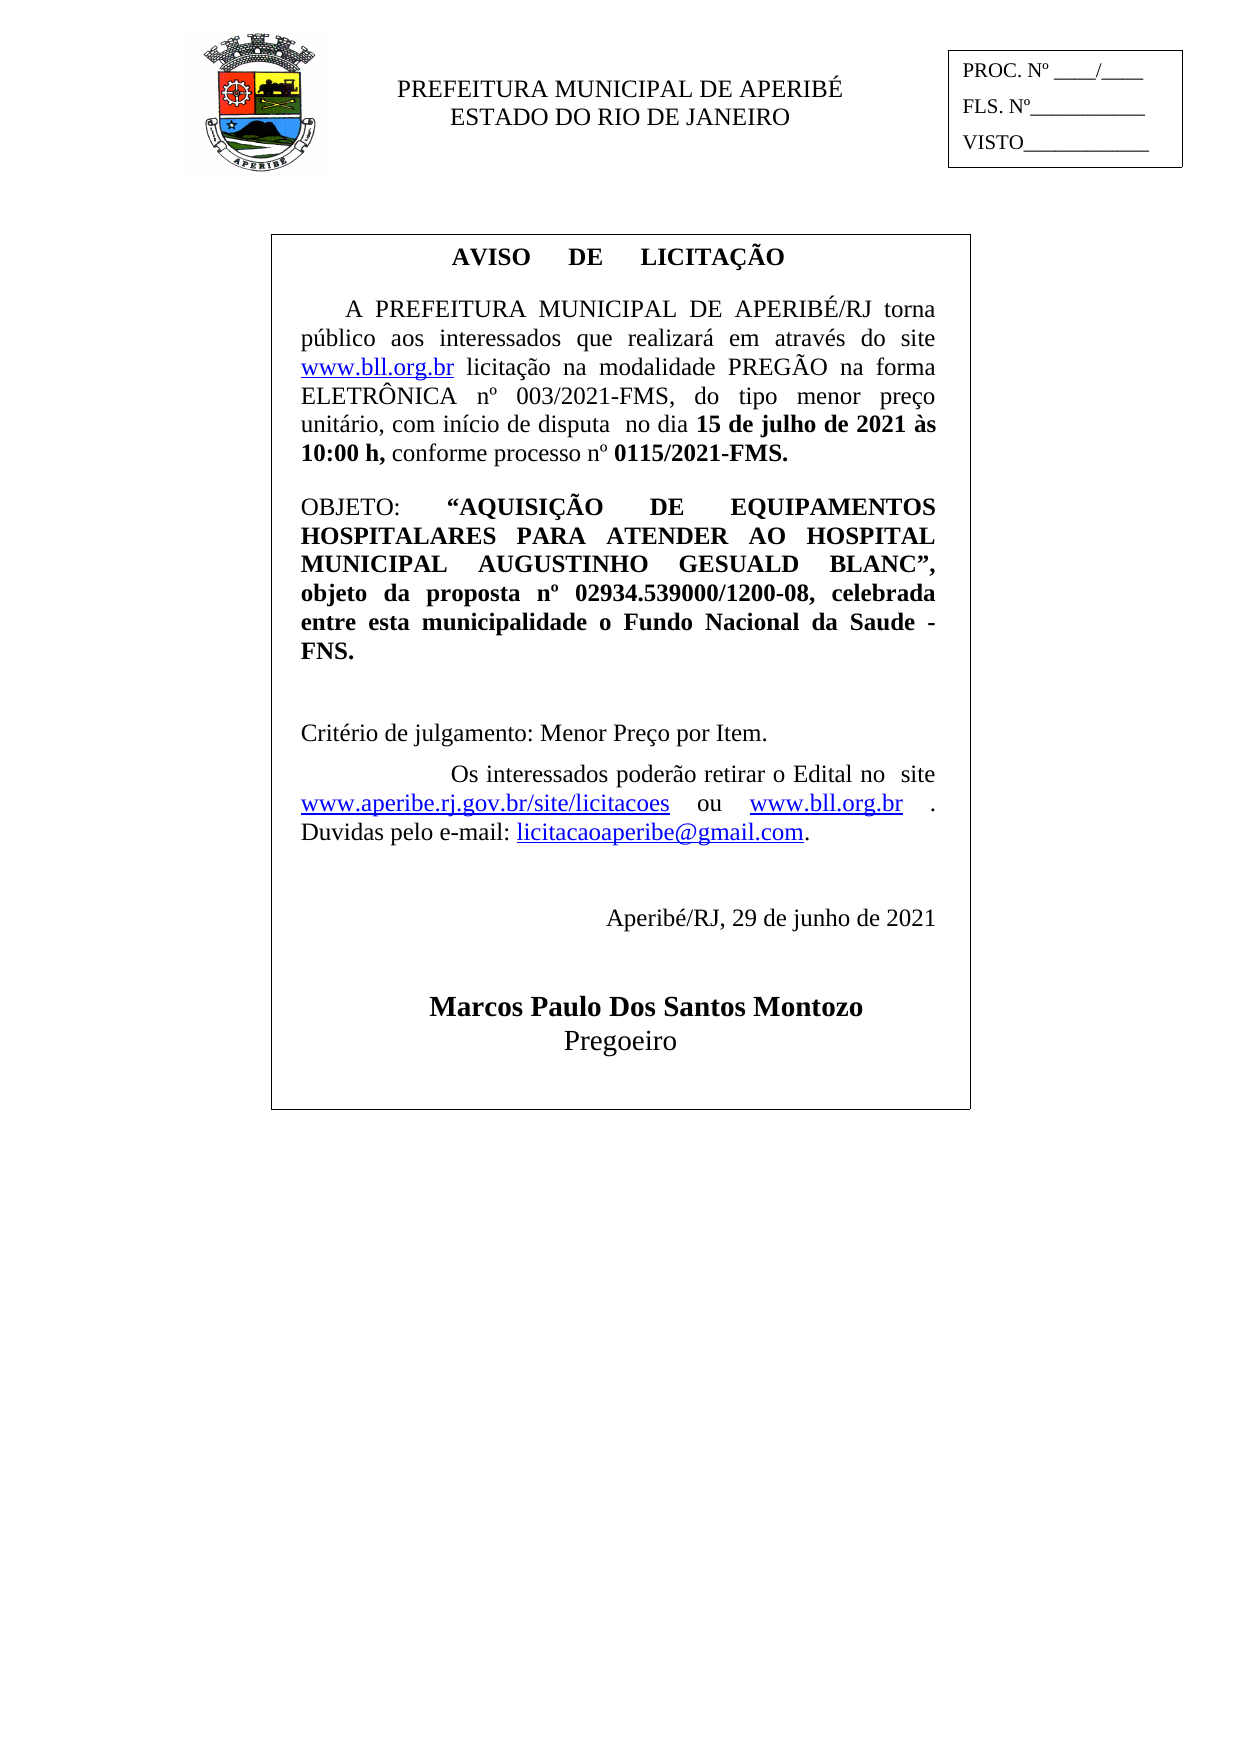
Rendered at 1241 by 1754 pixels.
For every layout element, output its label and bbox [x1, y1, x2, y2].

picture [180, 29, 331, 180]
